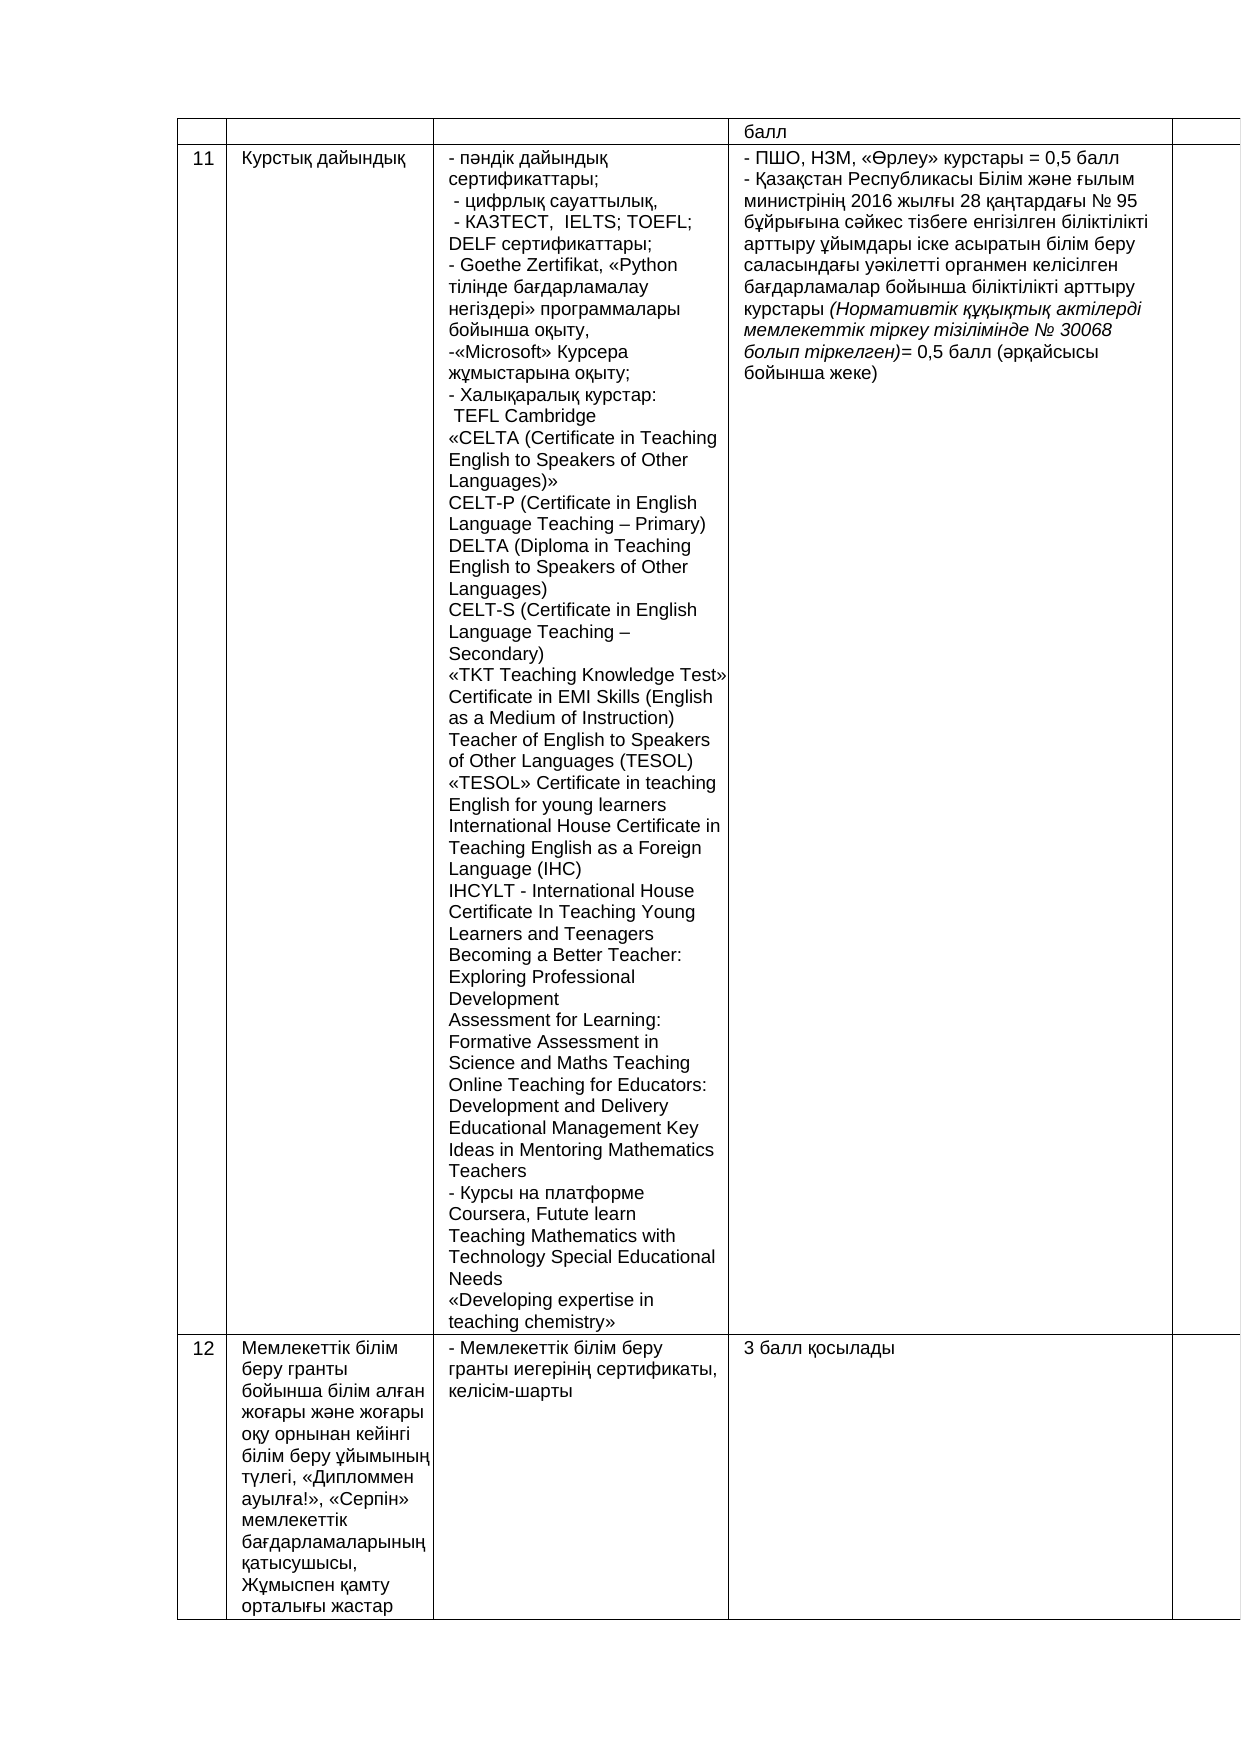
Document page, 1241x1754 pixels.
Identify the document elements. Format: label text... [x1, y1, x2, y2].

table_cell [227, 119, 433, 144]
table_cell 3 балл қосылады [729, 1335, 1172, 1618]
table_cell - пәндік дайындық сертификаттары; - цифрлық сауаттылық, - КАЗТЕСТ, IELTS; TOEFL; DELF сертификаттары; - Goethe Zertifikat, «Python тілінде бағдарламалау негіздері» программалары бойынша оқыту, -«Microsoft» Курсера жұмыстарына оқыту; - Халықаралық курстар: TEFL Cambridge «CELTA (Certificate in Teaching English to Speakers of Other Languages)» CELT-P (Certificate in English Language Teaching – Primary) DELTA (Diploma in Teaching English to Speakers of Other Languages) CELT-S (Certificate in English Language Teaching – Secondary) «TKT Teaching Knowledge Test» Certificate in EMI Skills (English as a Medium of Instruction) Teacher of English to Speakers of Other Languages (TESOL) «TESOL» Certificate in teaching English for young learners International House Certificate in Teaching English as a Foreign Language (IHC) IHCYLT - International House Certificate In Teaching Young Learners and Teenagers Becoming a Better Teacher: Exploring Professional Development Assessment for Learning: Formative Assessment in Science and Maths Teaching Online Teaching for Educators: Development and Delivery Educational Management Key Ideas in Mentoring Mathematics Teachers - Курсы на платформе Coursera, Futute learn Teaching Mathematics with Technology Special Educational Needs «Developing expertise in teaching chemistry» [434, 145, 728, 1334]
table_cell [729, 119, 1172, 144]
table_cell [434, 119, 728, 144]
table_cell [227, 1335, 433, 1618]
table_cell 10 [178, 119, 226, 144]
table_cell Курстық дайындық [227, 145, 433, 1334]
table_cell [1173, 145, 1240, 1334]
table_cell 12 [178, 1335, 226, 1618]
table_cell - ПШО, НЗМ, «Өрлеу» курстары = 0,5 балл - Қазақстан Республикасы Білім және ғылым министрінің 2016 жылғы 28 қаңтардағы № 95 бұйрығына сәйкес тізбеге енгізілген біліктілікті арттыру ұйымдары іске асыратын білім беру саласындағы уәкілетті органмен келісілген бағдарламалар бойынша біліктілікті арттыру курстары (Нормативтік құқықтық актілерді мемлекеттік тіркеу тізілімінде № 30068 болып тіркелген)= 0,5 балл (әрқайсысы бойынша жеке) [729, 145, 1172, 1334]
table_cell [434, 1335, 728, 1618]
table_cell [1173, 119, 1240, 144]
table_cell 11 [178, 145, 226, 1334]
table_cell [1173, 1335, 1240, 1618]
